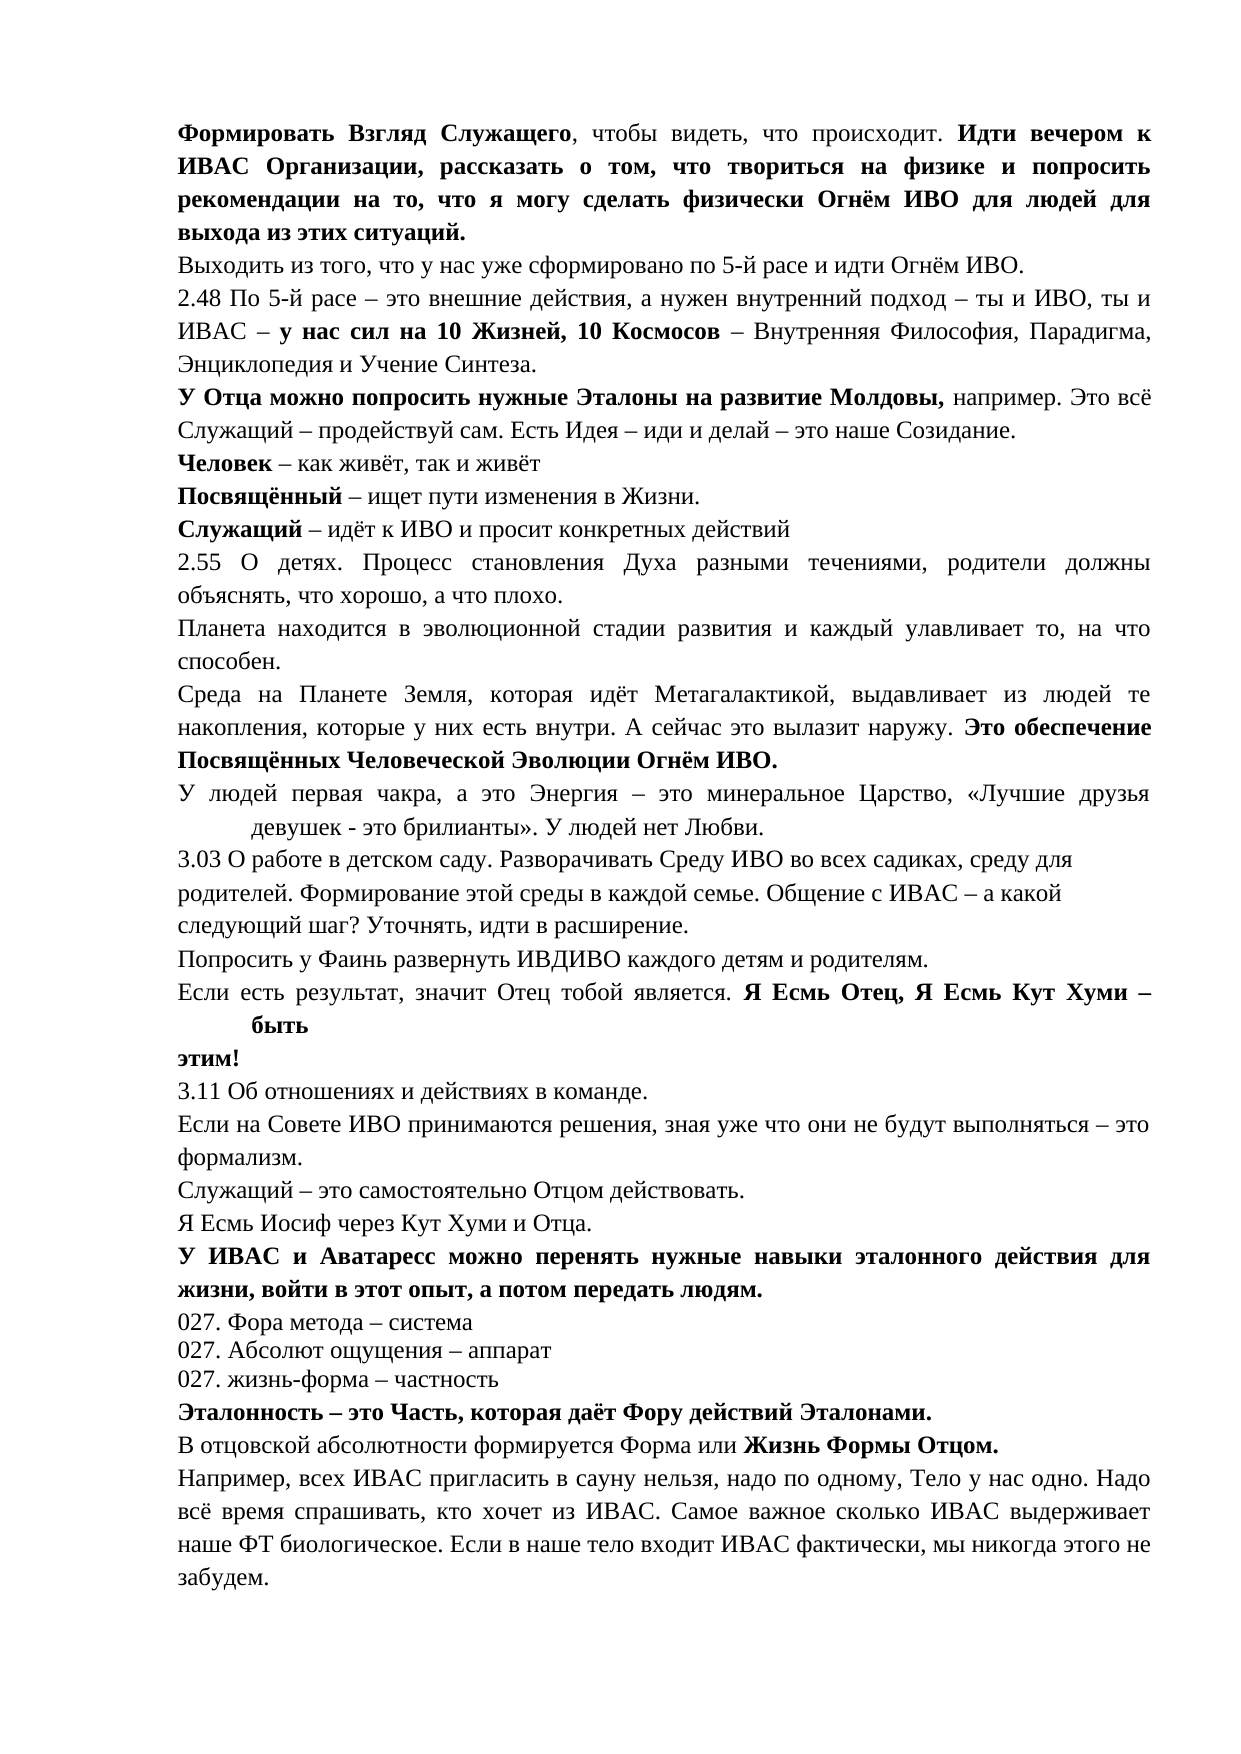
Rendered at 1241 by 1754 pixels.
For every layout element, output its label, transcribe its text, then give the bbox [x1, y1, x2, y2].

text Например, всех ИВАС пригласить в сауну нельзя, надо по одному, Тело у нас одно. Надо всё время спрашивать, кто хочет из ИВАС. Самое важное сколько ИВАС выдерживает наше ФТ биологическое. Если в наше тело входит ИВАС фактически, мы никогда этого не забудем. [177, 1463, 1152, 1591]
text этим! [177, 1043, 1152, 1071]
text 027. Фора метода – система [177, 1307, 1152, 1336]
text Я Есмь Иосиф через Кут Хуми и Отца. [177, 1208, 1152, 1237]
text Если есть результат, значит Отец тобой является. Я Есмь Отец, Я Есмь Кут Хуми – быть [177, 977, 1152, 1038]
text 2.55 О детях. Процесс становления Духа разными течениями, родители должны объяснять, что хорошо, а что плохо. [177, 547, 1152, 609]
text Человек – как живёт, так и живёт [177, 448, 1152, 477]
text У ИВАС и Аватаресс можно перенять нужные навыки эталонного действия для жизни, войти в этот опыт, а потом передать людям. [177, 1241, 1152, 1303]
text Служащий – идёт к ИВО и просит конкретных действий [177, 514, 1152, 543]
text Формировать Взгляд Служащего, чтобы видеть, что происходит. Идти вечером к ИВАС Организации, рассказать о том, что твориться на физике и попросить рекомендации на то, что я могу сделать физически Огнём ИВО для людей для выхода из этих ситуаций. [177, 118, 1152, 246]
text У Отца можно попросить нужные Эталоны на развитие Молдовы, например. Это всё Служащий – продействуй сам. Есть Идея – иди и делай – это наше Созидание. [177, 382, 1152, 444]
text В отцовской абсолютности формируется Форма или Жизнь Формы Отцом. [177, 1430, 1152, 1459]
text 2.48 По 5-й расе – это внешние действия, а нужен внутренний подход – ты и ИВО, ты и ИВАС – у нас сил на 10 Жизней, 10 Космосов – Внутренняя Философия, Парадигма, Энциклопедия и Учение Синтеза. [177, 283, 1152, 378]
text 027. Абсолют ощущения – аппарат [177, 1336, 1152, 1364]
text Служащий – это самостоятельно Отцом действовать. [177, 1175, 1152, 1203]
text Эталонность – это Часть, которая даёт Фору действий Эталонами. [177, 1397, 1152, 1426]
text следующий шаг? Уточнять, идти в расширение. [177, 911, 1152, 939]
text Если на Совете ИВО принимаются решения, зная уже что они не будут выполняться – это формализм. [177, 1109, 1152, 1171]
text Среда на Планете Земля, которая идёт Метагалактикой, выдавливает из людей те накопления, которые у них есть внутри. А сейчас это вылазит наружу. Это обеспечение Посвящённых Человеческой Эволюции Огнём ИВО. [177, 679, 1152, 774]
text Планета находится в эволюционной стадии развития и каждый улавливает то, на что способен. [177, 613, 1152, 675]
text 027. жизнь-форма – частность [177, 1364, 1152, 1393]
text У людей первая чакра, а это Энергия – это минеральное Царство, «Лучшие друзья девушек - это брилианты». У людей нет Любви. [177, 778, 1152, 840]
text Выходить из того, что у нас уже сформировано по 5-й расе и идти Огнём ИВО. [177, 250, 1152, 279]
text родителей. Формирование этой среды в каждой семье. Общение с ИВАС – а какой [177, 878, 1152, 906]
text 3.03 О работе в детском саду. Разворачивать Среду ИВО во всех садиках, среду для [177, 844, 1152, 873]
text Посвящённый – ищет пути изменения в Жизни. [177, 481, 1152, 510]
text 3.11 Об отношениях и действиях в команде. [177, 1076, 1152, 1104]
text Попросить у Фаинь развернуть ИВДИВО каждого детям и родителям. [177, 944, 1152, 972]
